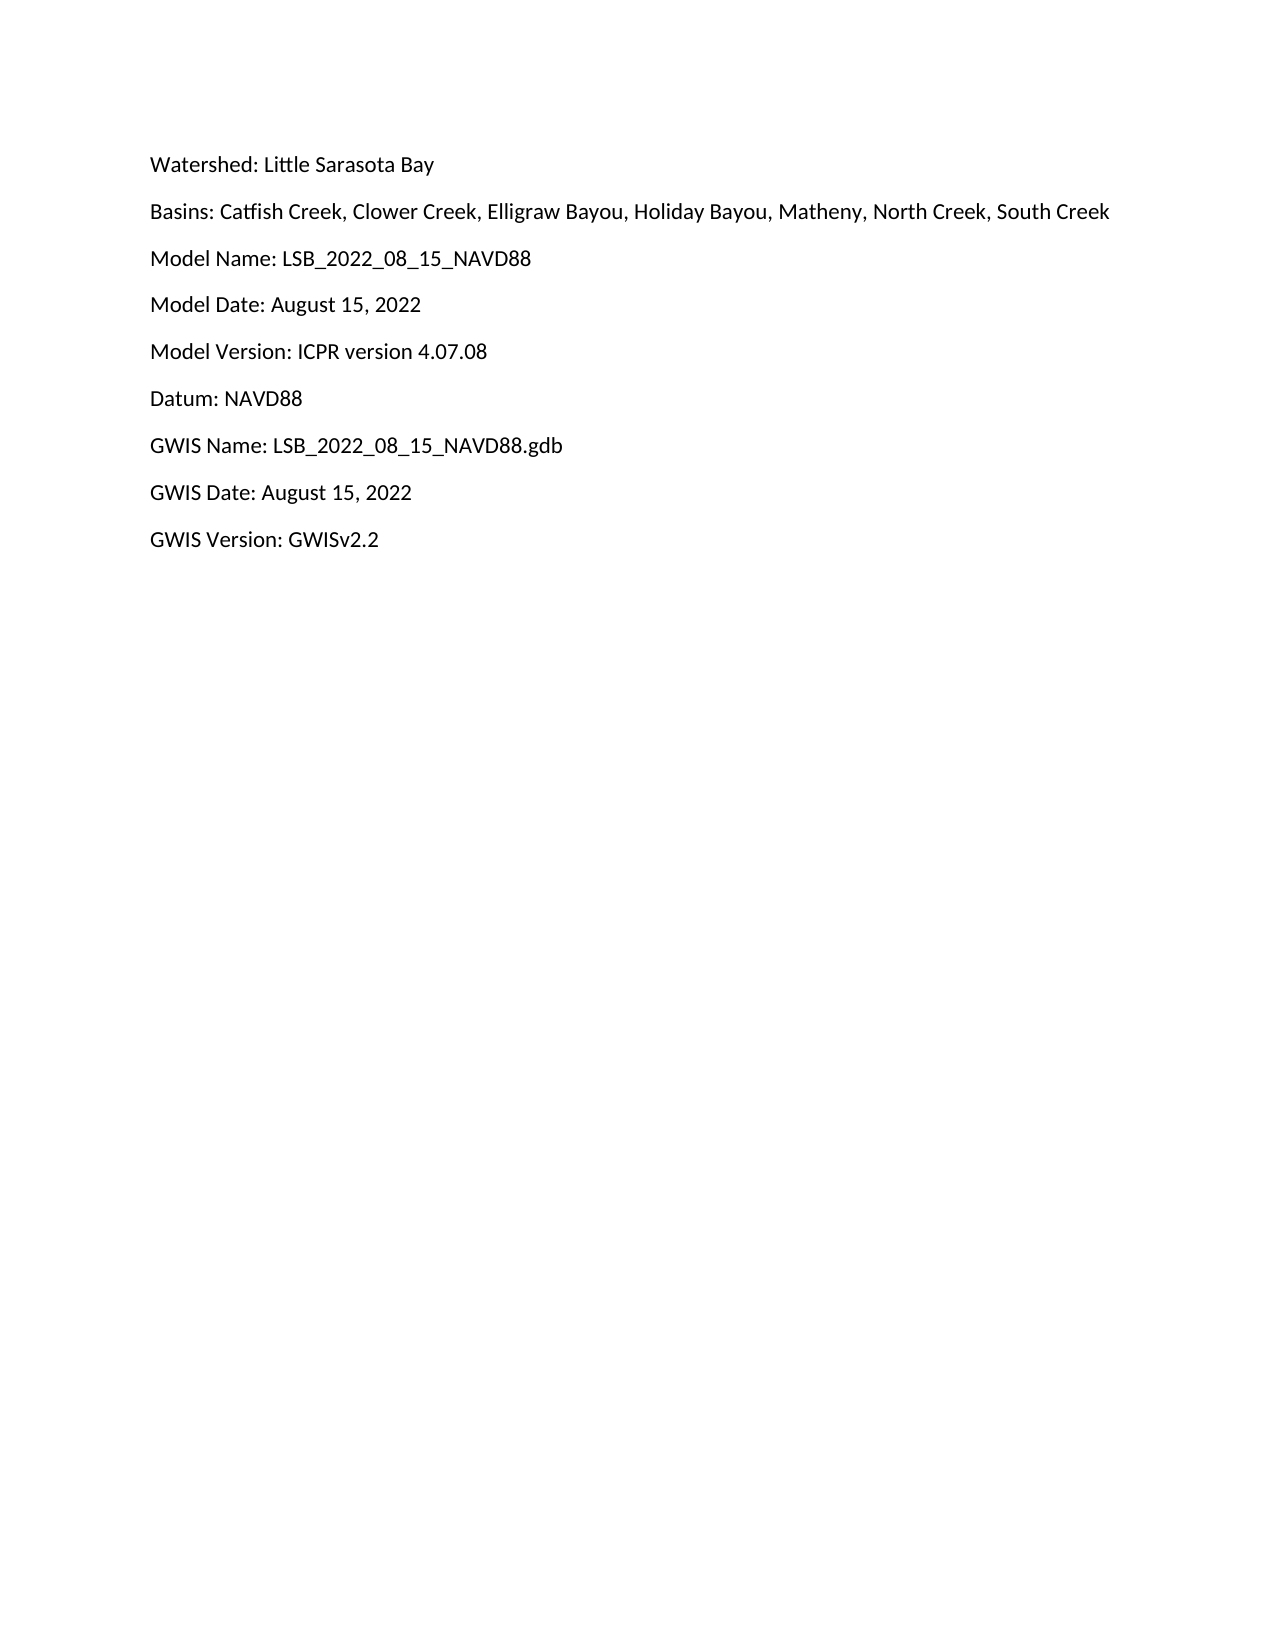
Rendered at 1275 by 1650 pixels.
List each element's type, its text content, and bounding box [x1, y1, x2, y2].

text Watershed: Little Sarasota Bay [150, 150, 1125, 178]
text Model Name: LSB_2022_08_15_NAVD88 [150, 244, 1125, 272]
text GWIS Version: GWISv2.2 [150, 525, 1125, 553]
text Model Version: ICPR version 4.07.08 [150, 337, 1125, 366]
text Model Date: August 15, 2022 [150, 291, 1125, 319]
text Basins: Catfish Creek, Clower Creek, Elligraw Bayou, Holiday Bayou, Matheny, North Creek, South Creek [150, 197, 1125, 225]
text GWIS Date: August 15, 2022 [150, 478, 1125, 506]
text Datum: NAVD88 [150, 384, 1125, 412]
text GWIS Name: LSB_2022_08_15_NAVD88.gdb [150, 431, 1125, 459]
